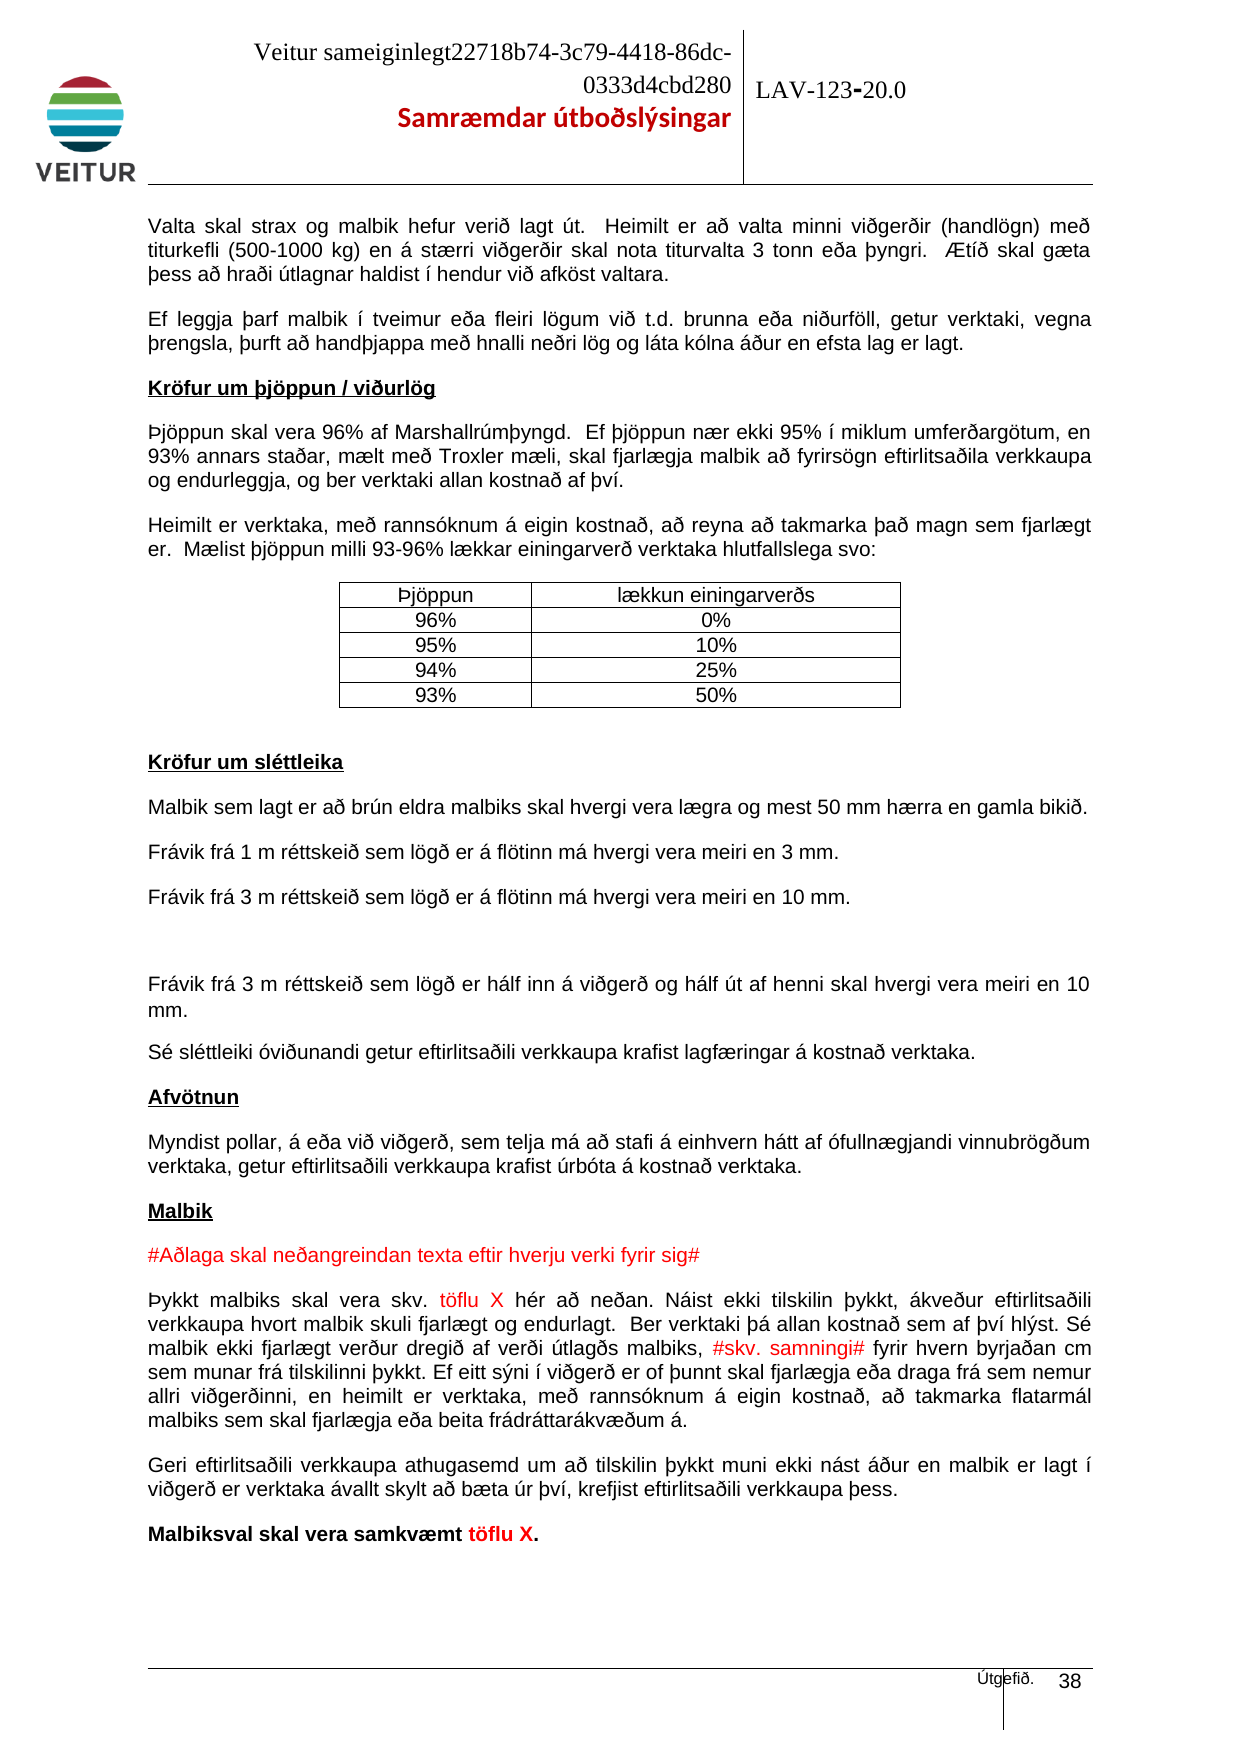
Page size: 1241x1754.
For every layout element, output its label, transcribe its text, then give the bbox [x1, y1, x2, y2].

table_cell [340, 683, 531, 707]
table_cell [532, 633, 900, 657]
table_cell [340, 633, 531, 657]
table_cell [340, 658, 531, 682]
text Kröfur um þjöppun / viðurlög [148, 375, 1093, 399]
text Þjöppun skal vera 96% af Marshallrúmþyngd. Ef þjöppun nær ekki 95% í miklum umferðargötum, en 93% annars staðar, mælt með Troxler mæli, skal fjarlægja malbik að fyrirsögn eftirlitsaðila verkkaupa og endurleggja, og ber verktaki allan kostnað af því. [148, 420, 1093, 492]
text Frávik frá 3 m réttskeið sem lögð er á flötinn má hvergi vera meiri en 10 mm. [148, 884, 1093, 908]
text Malbik [148, 1198, 1093, 1222]
text Geri eftirlitsaðili verkkaupa athugasemd um að tilskilin þykkt muni ekki nást áður en malbik er lagt í viðgerð er verktaka ávallt skylt að bæta úr því, krefjist eftirlitsaðili verkkaupa þess. [148, 1453, 1093, 1501]
text Frávik frá 3 m réttskeið sem lögð er hálf inn á viðgerð og hálf út af henni skal hvergi vera meiri en 10 mm. [148, 972, 1093, 1022]
text Malbik sem lagt er að brún eldra malbiks skal hvergi vera lægra og mest 50 mm hærra en gamla bikið. [148, 795, 1093, 819]
text Malbiksval skal vera samkvæmt töflu X. [148, 1521, 1093, 1545]
text Ef leggja þarf malbik í tveimur eða fleiri lögum við t.d. brunna eða niðurföll, getur verktaki, vegna þrengsla, þurft að handþjappa með hnalli neðri lög og láta kólna áður en efsta lag er lagt. [148, 307, 1093, 354]
text Frávik frá 1 m réttskeið sem lögð er á flötinn má hvergi vera meiri en 3 mm. [148, 840, 1093, 864]
text Þykkt malbiks skal vera skv. töflu X hér að neðan. Náist ekki tilskilin þykkt, ákveður eftirlitsaðili verkkaupa hvort malbik skuli fjarlægt og endurlagt. Ber verktaki þá allan kostnað sem af því hlýst. Sé malbik ekki fjarlægt verður dregið af verði útlagðs malbiks, #skv. samningi# fyrir hvern byrjaðan cm sem munar frá tilskilinni þykkt. Ef eitt sýni í viðgerð er of þunnt skal fjarlægja eða draga frá sem nemur allri viðgerðinni, en heimilt er verktaka, með rannsóknum á eigin kostnað, að takmarka flatarmál malbiks sem skal fjarlægja eða beita frádráttarákvæðum á. [148, 1288, 1093, 1432]
text #Aðlaga skal neðangreindan texta eftir hverju verki fyrir sig# [148, 1243, 1093, 1267]
text Myndist pollar, á eða við viðgerð, sem telja má að stafi á einhvern hátt af ófullnægjandi vinnubrögðum verktaka, getur eftirlitsaðili verkkaupa krafist úrbóta á kostnað verktaka. [148, 1130, 1093, 1178]
text Kröfur um sléttleika [148, 750, 1093, 774]
text Valta skal strax og malbik hefur verið lagt út. Heimilt er að valta minni viðgerðir (handlögn) með titurkefli (500-1000 kg) en á stærri viðgerðir skal nota titurvalta 3 tonn eða þyngri. Ætíð skal gæta þess að hraði útlagnar haldist í hendur við afköst valtara. [148, 214, 1093, 286]
picture [28, 71, 142, 187]
text Heimilt er verktaka, með rannsóknum á eigin kostnað, að reyna að takmarka það magn sem fjarlægt er. Mælist þjöppun milli 93-96% lækkar einingarverð verktaka hlutfallslega svo: [148, 513, 1093, 561]
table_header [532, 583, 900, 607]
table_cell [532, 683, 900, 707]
text Sé sléttleiki óviðunandi getur eftirlitsaðili verkkaupa krafist lagfæringar á kostnað verktaka. [148, 1040, 1093, 1064]
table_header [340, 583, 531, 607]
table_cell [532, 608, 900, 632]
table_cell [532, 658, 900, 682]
text Afvötnun [148, 1085, 1093, 1109]
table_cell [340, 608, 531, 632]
